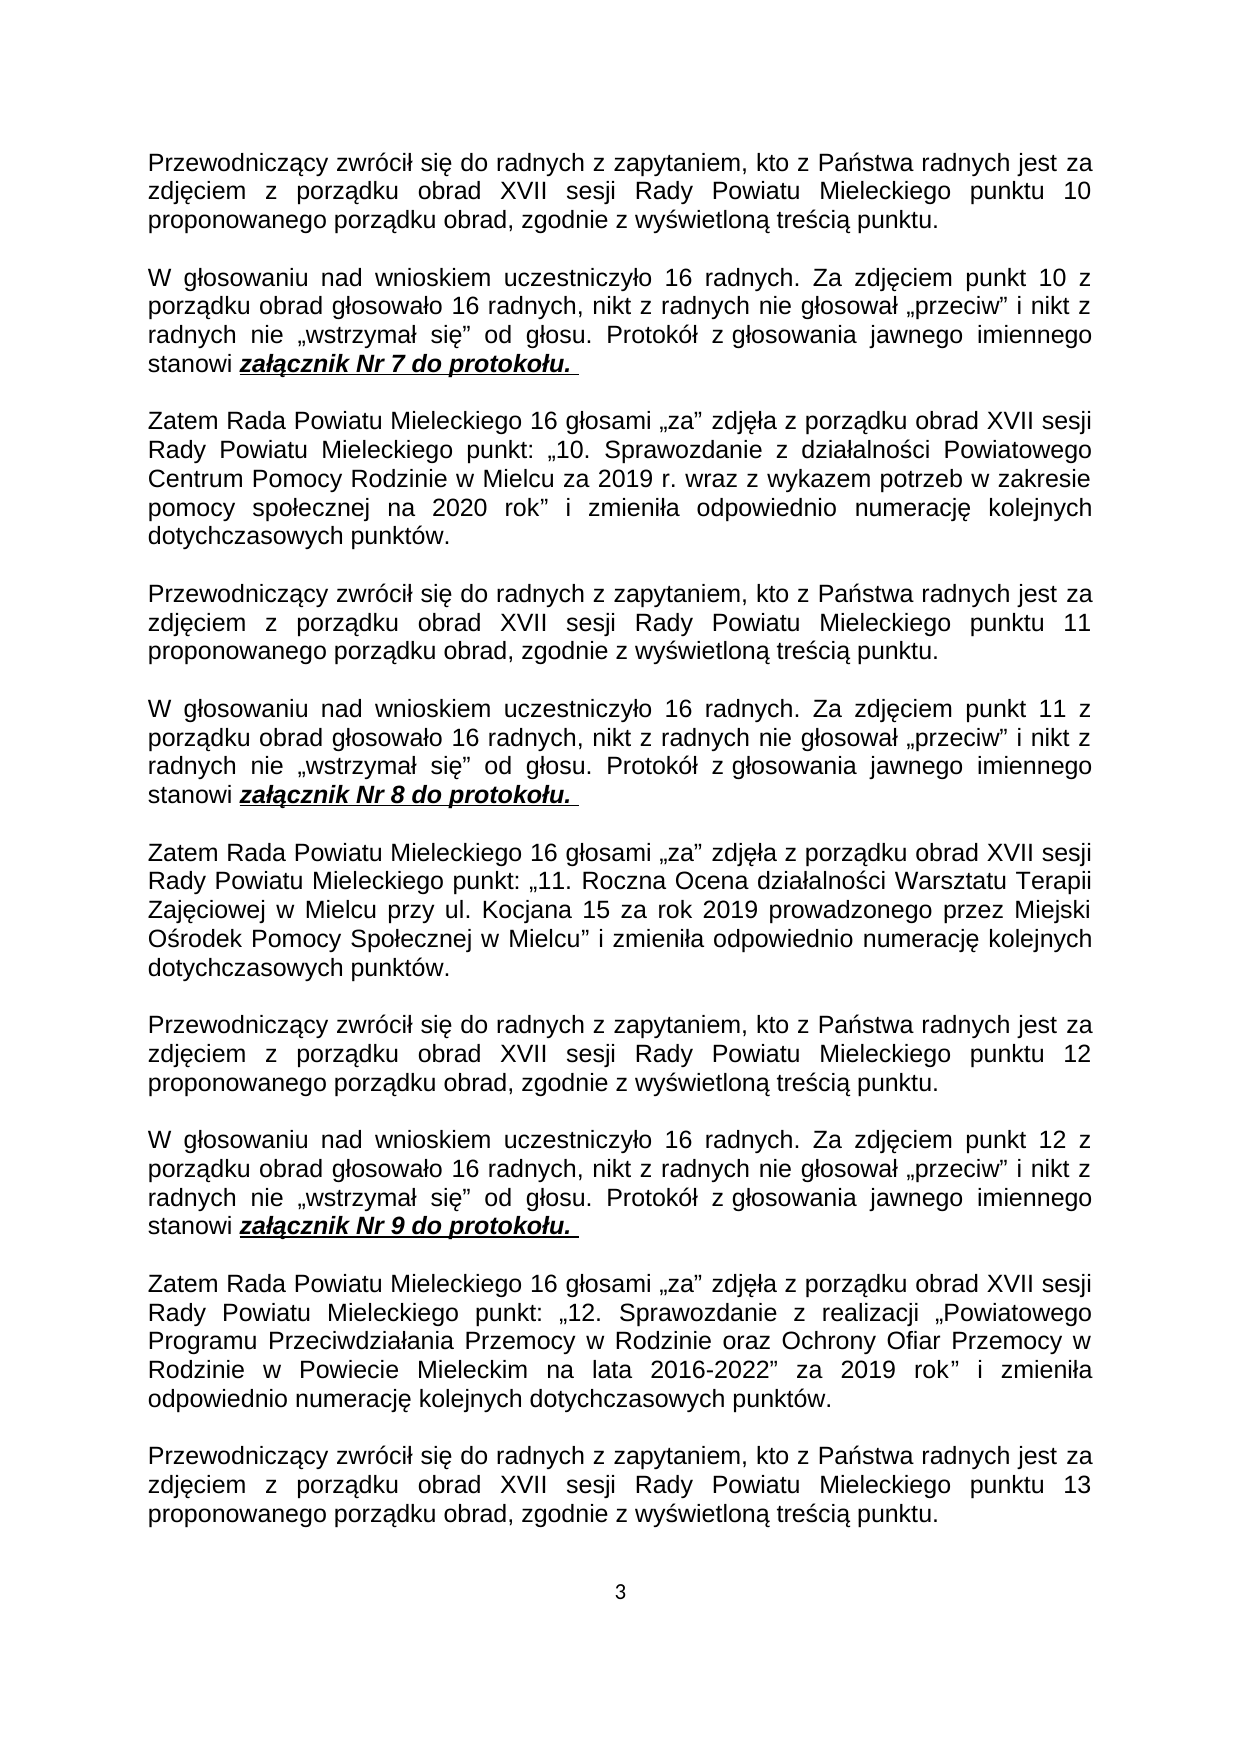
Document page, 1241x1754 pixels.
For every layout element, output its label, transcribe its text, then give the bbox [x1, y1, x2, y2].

text W głosowaniu nad wnioskiem uczestniczyło 16 radnych. Za zdjęciem punkt 12 z porządku obrad głosowało 16 radnych, nikt z radnych nie głosował „przeciw” i nikt z radnych nie „wstrzymał się” od głosu. Protokół z głosowania jawnego imiennego stanowi załącznik Nr 9 do protokołu. [148, 1125, 1093, 1240]
text Przewodniczący zwrócił się do radnych z zapytaniem, kto z Państwa radnych jest za zdjęciem z porządku obrad XVII sesji Rady Powiatu Mieleckiego punktu 13 proponowanego porządku obrad, zgodnie z wyświetloną treścią punktu. [148, 1441, 1093, 1528]
text Przewodniczący zwrócił się do radnych z zapytaniem, kto z Państwa radnych jest za zdjęciem z porządku obrad XVII sesji Rady Powiatu Mieleckiego punktu 11 proponowanego porządku obrad, zgodnie z wyświetloną treścią punktu. [148, 579, 1093, 665]
text Zatem Rada Powiatu Mieleckiego 16 głosami „za” zdjęła z porządku obrad XVII sesji Rady Powiatu Mieleckiego punkt: „11. Roczna Ocena działalności Warsztatu Terapii Zajęciowej w Mielcu przy ul. Kocjana 15 za rok 2019 prowadzonego przez Miejski Ośrodek Pomocy Społecznej w Mielcu” i zmieniła odpowiednio numerację kolejnych dotychczasowych punktów. [148, 838, 1093, 981]
text Zatem Rada Powiatu Mieleckiego 16 głosami „za” zdjęła z porządku obrad XVII sesji Rady Powiatu Mieleckiego punkt: „10. Sprawozdanie z działalności Powiatowego Centrum Pomocy Rodzinie w Mielcu za 2019 r. wraz z wykazem potrzeb w zakresie pomocy społecznej na 2020 rok” i zmieniła odpowiednio numerację kolejnych dotychczasowych punktów. [148, 406, 1093, 550]
text W głosowaniu nad wnioskiem uczestniczyło 16 radnych. Za zdjęciem punkt 11 z porządku obrad głosowało 16 radnych, nikt z radnych nie głosował „przeciw” i nikt z radnych nie „wstrzymał się” od głosu. Protokół z głosowania jawnego imiennego stanowi załącznik Nr 8 do protokołu. [148, 694, 1093, 809]
text Przewodniczący zwrócił się do radnych z zapytaniem, kto z Państwa radnych jest za zdjęciem z porządku obrad XVII sesji Rady Powiatu Mieleckiego punktu 12 proponowanego porządku obrad, zgodnie z wyświetloną treścią punktu. [148, 1010, 1093, 1096]
text W głosowaniu nad wnioskiem uczestniczyło 16 radnych. Za zdjęciem punkt 10 z porządku obrad głosowało 16 radnych, nikt z radnych nie głosował „przeciw” i nikt z radnych nie „wstrzymał się” od głosu. Protokół z głosowania jawnego imiennego stanowi załącznik Nr 7 do protokołu. [148, 263, 1093, 378]
text Zatem Rada Powiatu Mieleckiego 16 głosami „za” zdjęła z porządku obrad XVII sesji Rady Powiatu Mieleckiego punkt: „12. Sprawozdanie z realizacji „Powiatowego Programu Przeciwdziałania Przemocy w Rodzinie oraz Ochrony Ofiar Przemocy w Rodzinie w Powiecie Mieleckim na lata 2016-2022” za 2019 rok” i zmieniła odpowiednio numerację kolejnych dotychczasowych punktów. [148, 1269, 1093, 1413]
text Przewodniczący zwrócił się do radnych z zapytaniem, kto z Państwa radnych jest za zdjęciem z porządku obrad XVII sesji Rady Powiatu Mieleckiego punktu 10 proponowanego porządku obrad, zgodnie z wyświetloną treścią punktu. [148, 148, 1093, 234]
